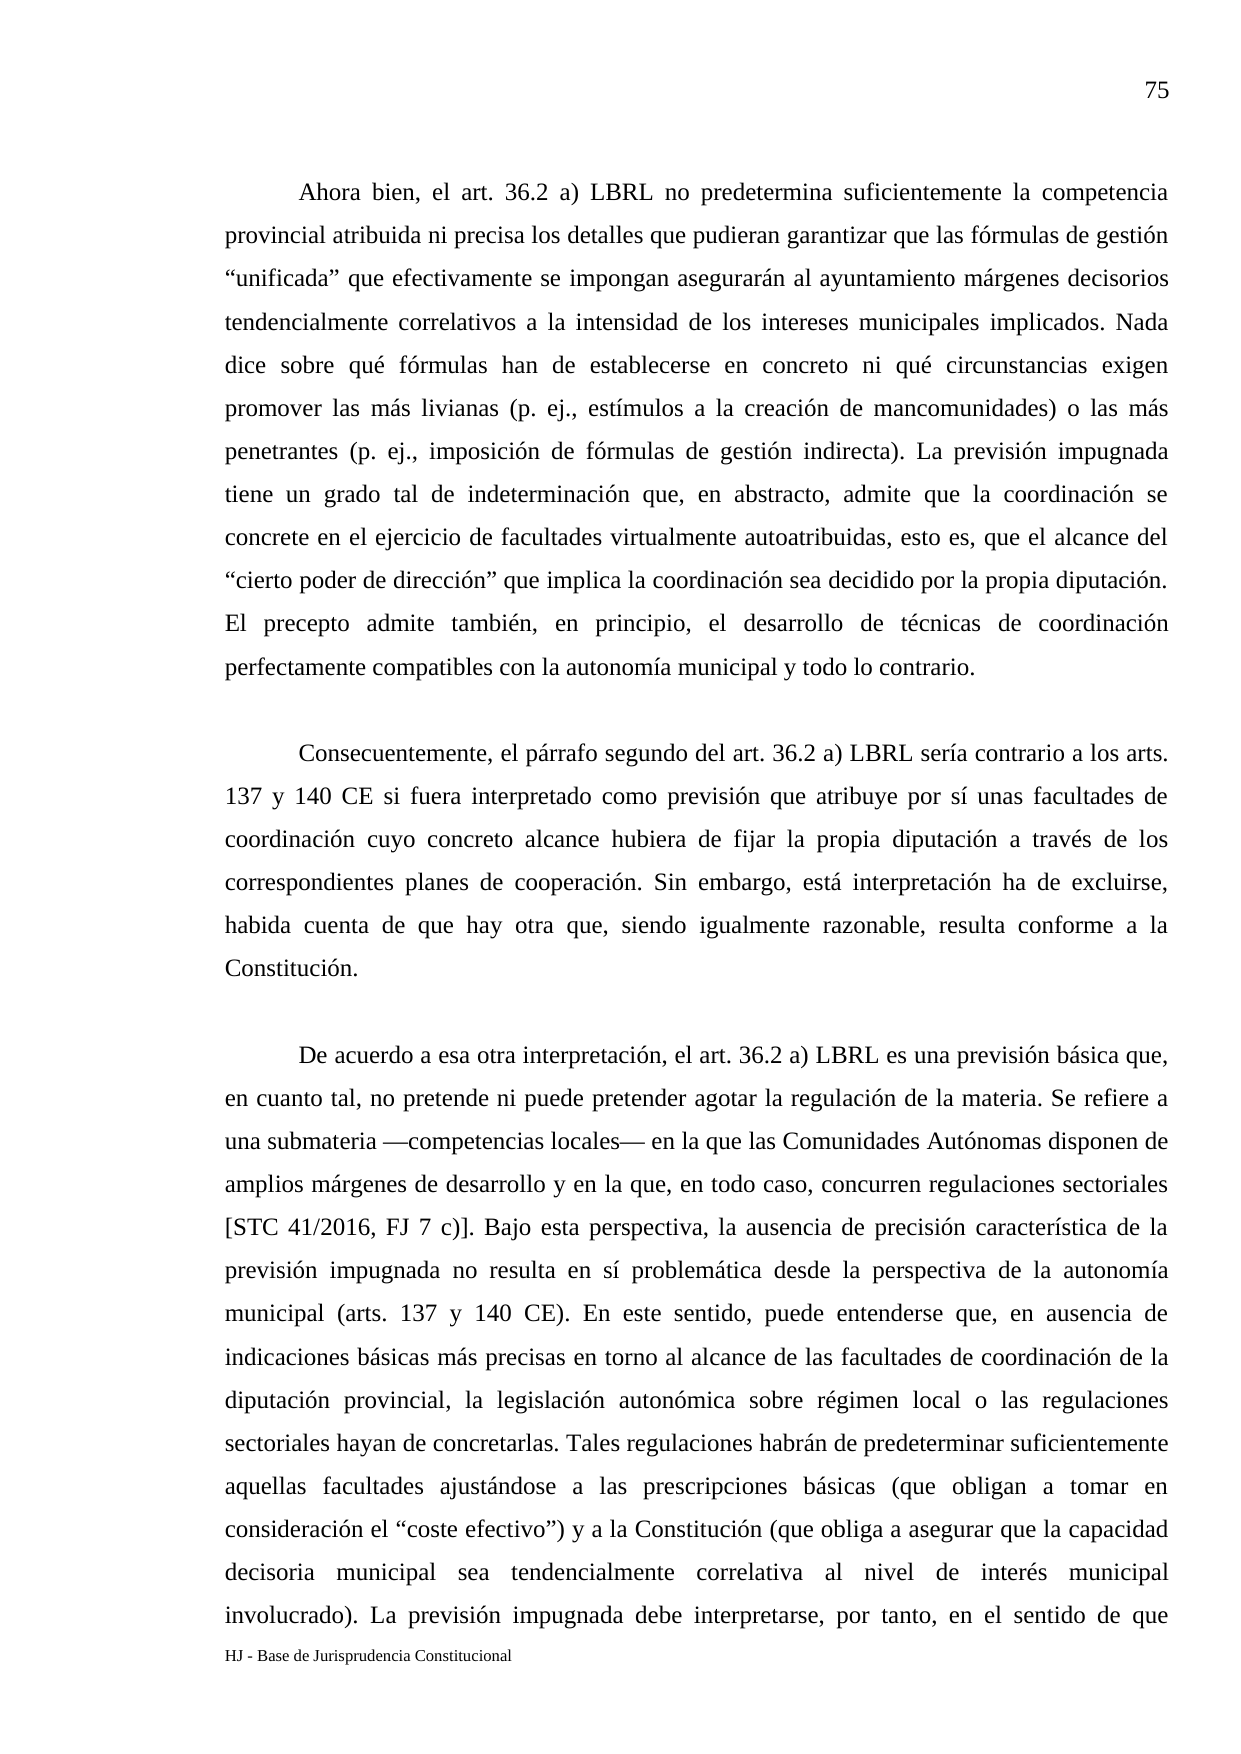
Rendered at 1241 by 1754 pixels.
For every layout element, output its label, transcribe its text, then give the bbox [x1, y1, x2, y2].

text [224, 1040, 1169, 1629]
text Ahora bien, el art. 36.2 a) LBRL no predetermina suficientemente la competencia provincial atribuida ni precisa los detalles que pudieran garantizar que las fórmulas de gestión “unificada” que efectivamente se impongan asegurarán al ayuntamiento márgenes decisorios tendencialmente correlativos a la intensidad de los intereses municipales implicados. Nada dice sobre qué fórmulas han de establecerse en concreto ni qué circunstancias exigen promover las más livianas (p. ej., estímulos a la creación de mancomunidades) o las más penetrantes (p. ej., imposición de fórmulas de gestión indirecta). La previsión impugnada tiene un grado tal de indeterminación que, en abstracto, admite que la coordinación se concrete en el ejercicio de facultades virtualmente autoatribuidas, esto es, que el alcance del “cierto poder de dirección” que implica la coordinación sea decidido por la propia diputación. El precepto admite también, en principio, el desarrollo de técnicas de coordinación perfectamente compatibles con la autonomía municipal y todo lo contrario. [224, 177, 1169, 680]
text Consecuentemente, el párrafo segundo del art. 36.2 a) LBRL sería contrario a los arts. 137 y 140 CE si fuera interpretado como previsión que atribuye por sí unas facultades de coordinación cuyo concreto alcance hubiera de fijar la propia diputación a través de los correspondientes planes de cooperación. Sin embargo, está interpretación ha de excluirse, habida cuenta de que hay otra que, siendo igualmente razonable, resulta conforme a la Constitución. [224, 738, 1169, 982]
